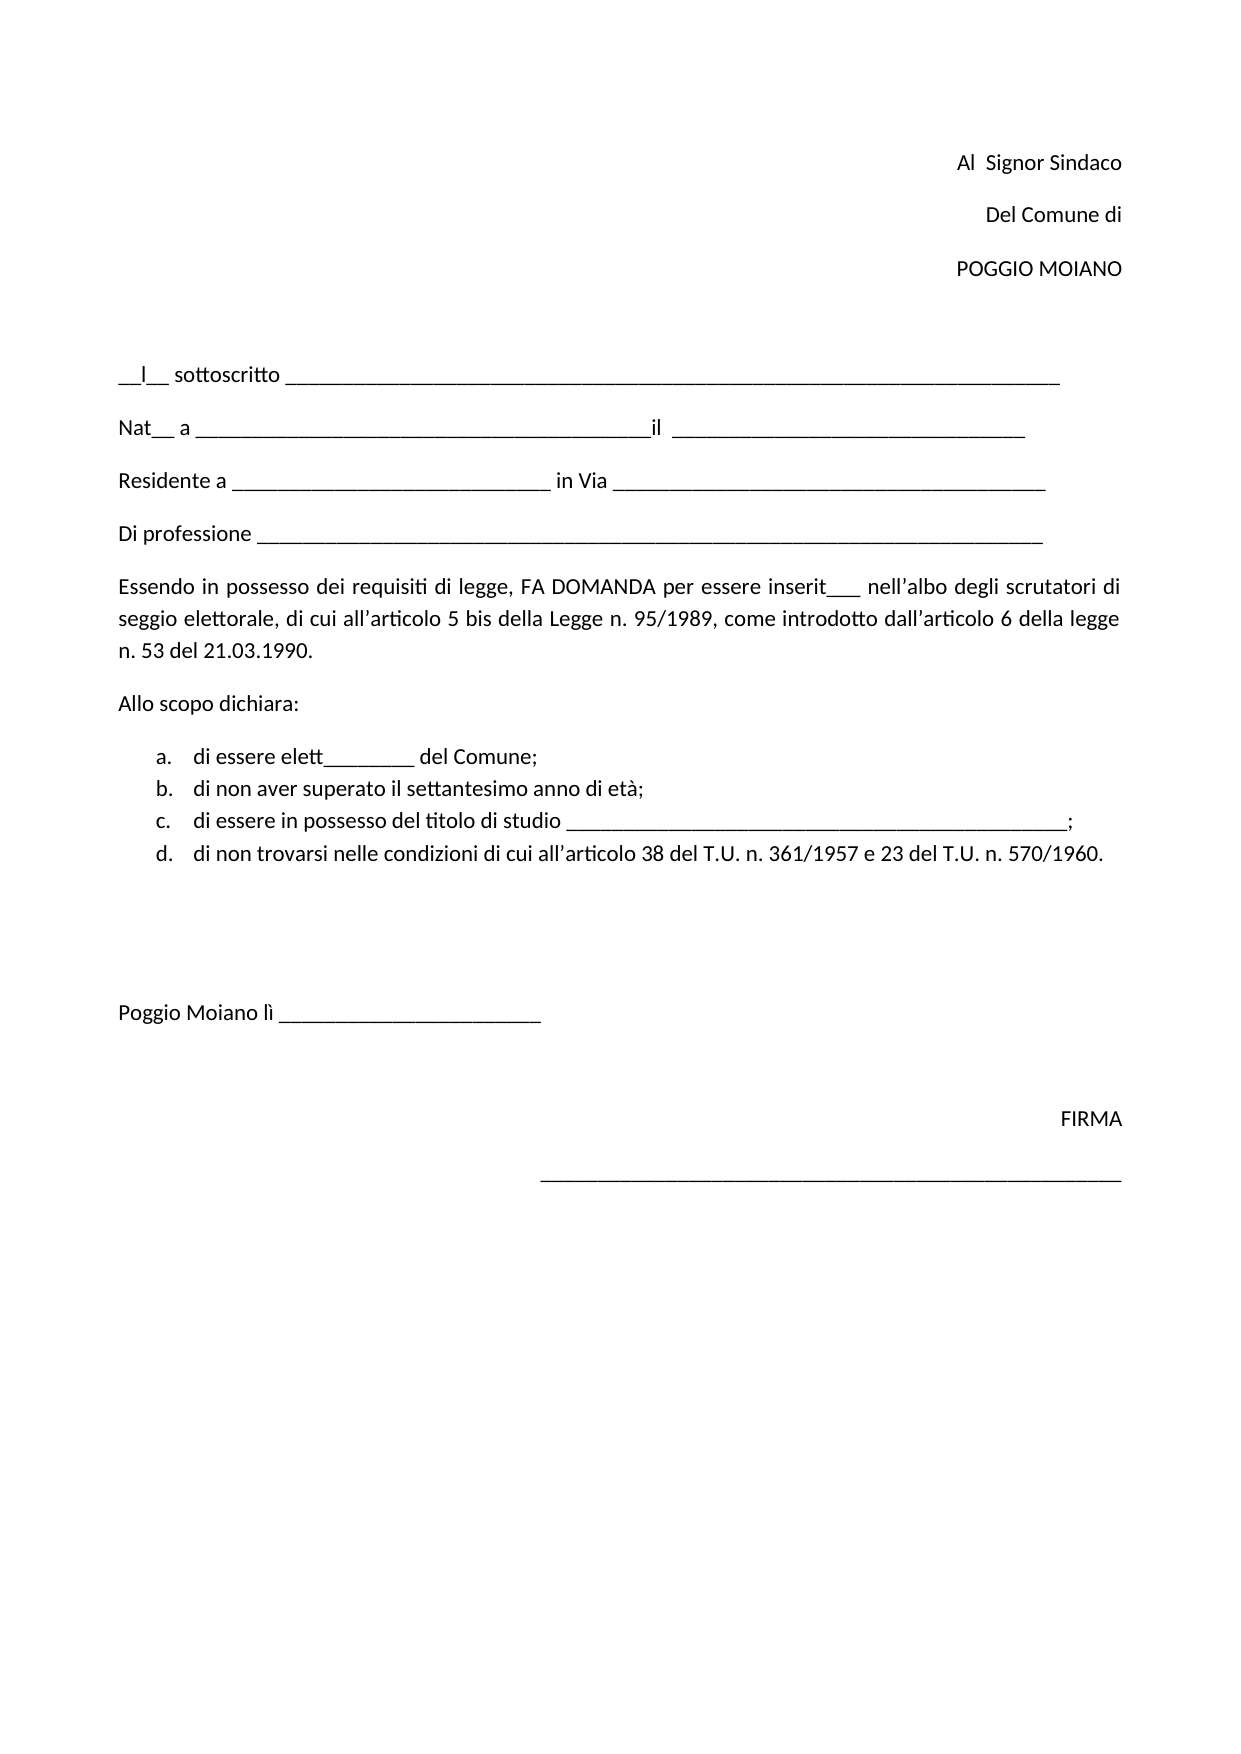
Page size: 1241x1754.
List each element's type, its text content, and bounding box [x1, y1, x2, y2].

text Al Signor Sindaco [118, 148, 1122, 176]
text Essendo in possesso dei requisiti di legge, FA DOMANDA per essere inserit___ nell’albo degli scrutatori di seggio elettorale, di cui all’articolo 5 bis della Legge n. 95/1989, come introdotto dall’articolo 6 della legge n. 53 del 21.03.1990. [118, 572, 1122, 664]
list di essere in possesso del titolo di studio ____________________________________________; [156, 807, 1122, 834]
text __l__ sottoscritto ____________________________________________________________________ [118, 360, 1122, 388]
text Del Comune di [118, 201, 1122, 229]
text Allo scopo dichiara: [118, 689, 1122, 717]
text Nat__ a ________________________________________il _______________________________ [118, 413, 1122, 441]
list di non aver superato il settantesimo anno di età; [156, 774, 1122, 802]
text Residente a ____________________________ in Via ______________________________________ [118, 466, 1122, 494]
text FIRMA [118, 1104, 1122, 1132]
text Poggio Moiano lì _______________________ [118, 998, 1122, 1026]
list di non trovarsi nelle condizioni di cui all’articolo 38 del T.U. n. 361/1957 e 23 del T.U. n. 570/1960. [156, 839, 1122, 867]
text ___________________________________________________ [118, 1157, 1122, 1185]
text Di professione _____________________________________________________________________ [118, 519, 1122, 547]
list di essere elett________ del Comune; [156, 742, 1122, 770]
text POGGIO MOIANO [118, 254, 1122, 282]
